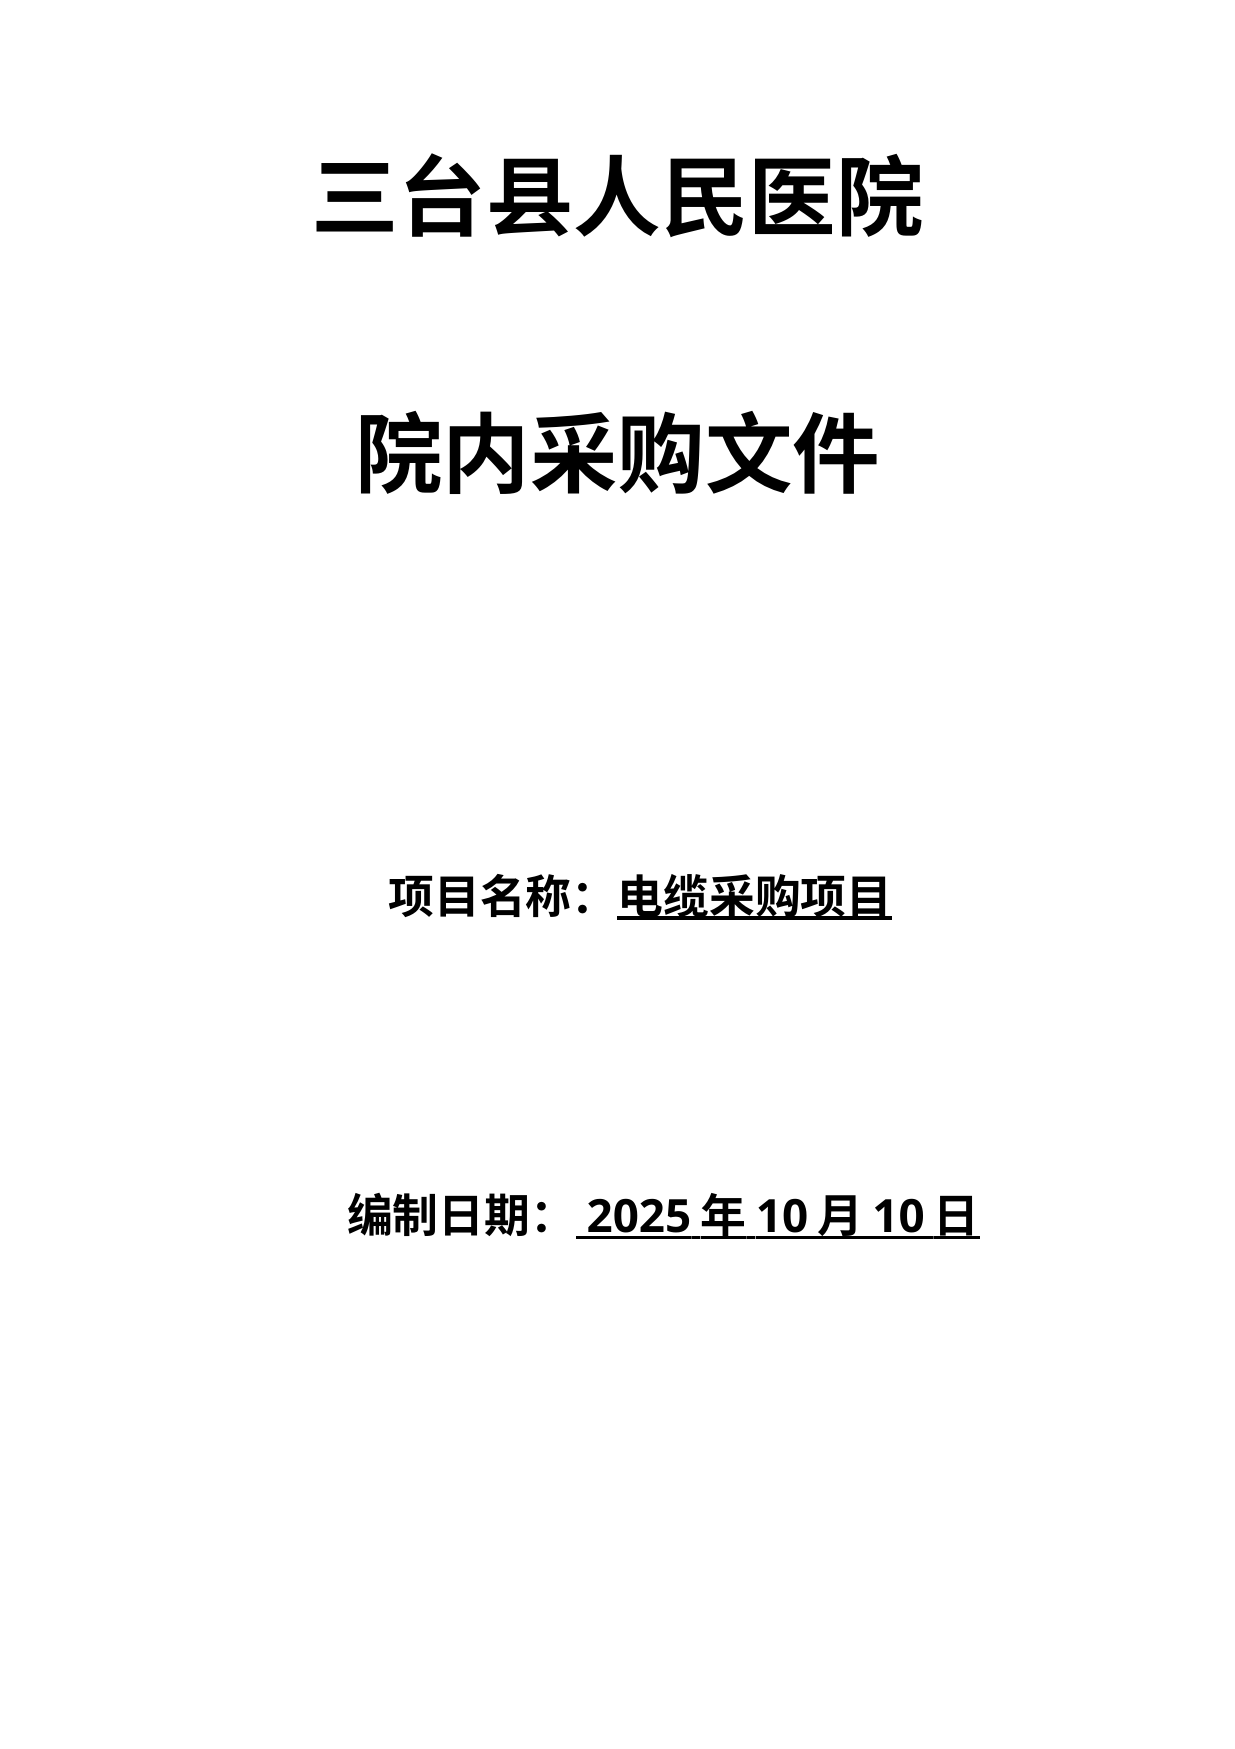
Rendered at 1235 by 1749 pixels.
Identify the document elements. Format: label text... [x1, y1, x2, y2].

text 项目名称：电缆采购项目 [118, 860, 1116, 926]
text 编制日期： 2025年10月10日 [118, 1164, 1116, 1261]
text 三台县人民医院 [118, 127, 1116, 257]
text 院内采购文件 [118, 383, 1116, 513]
